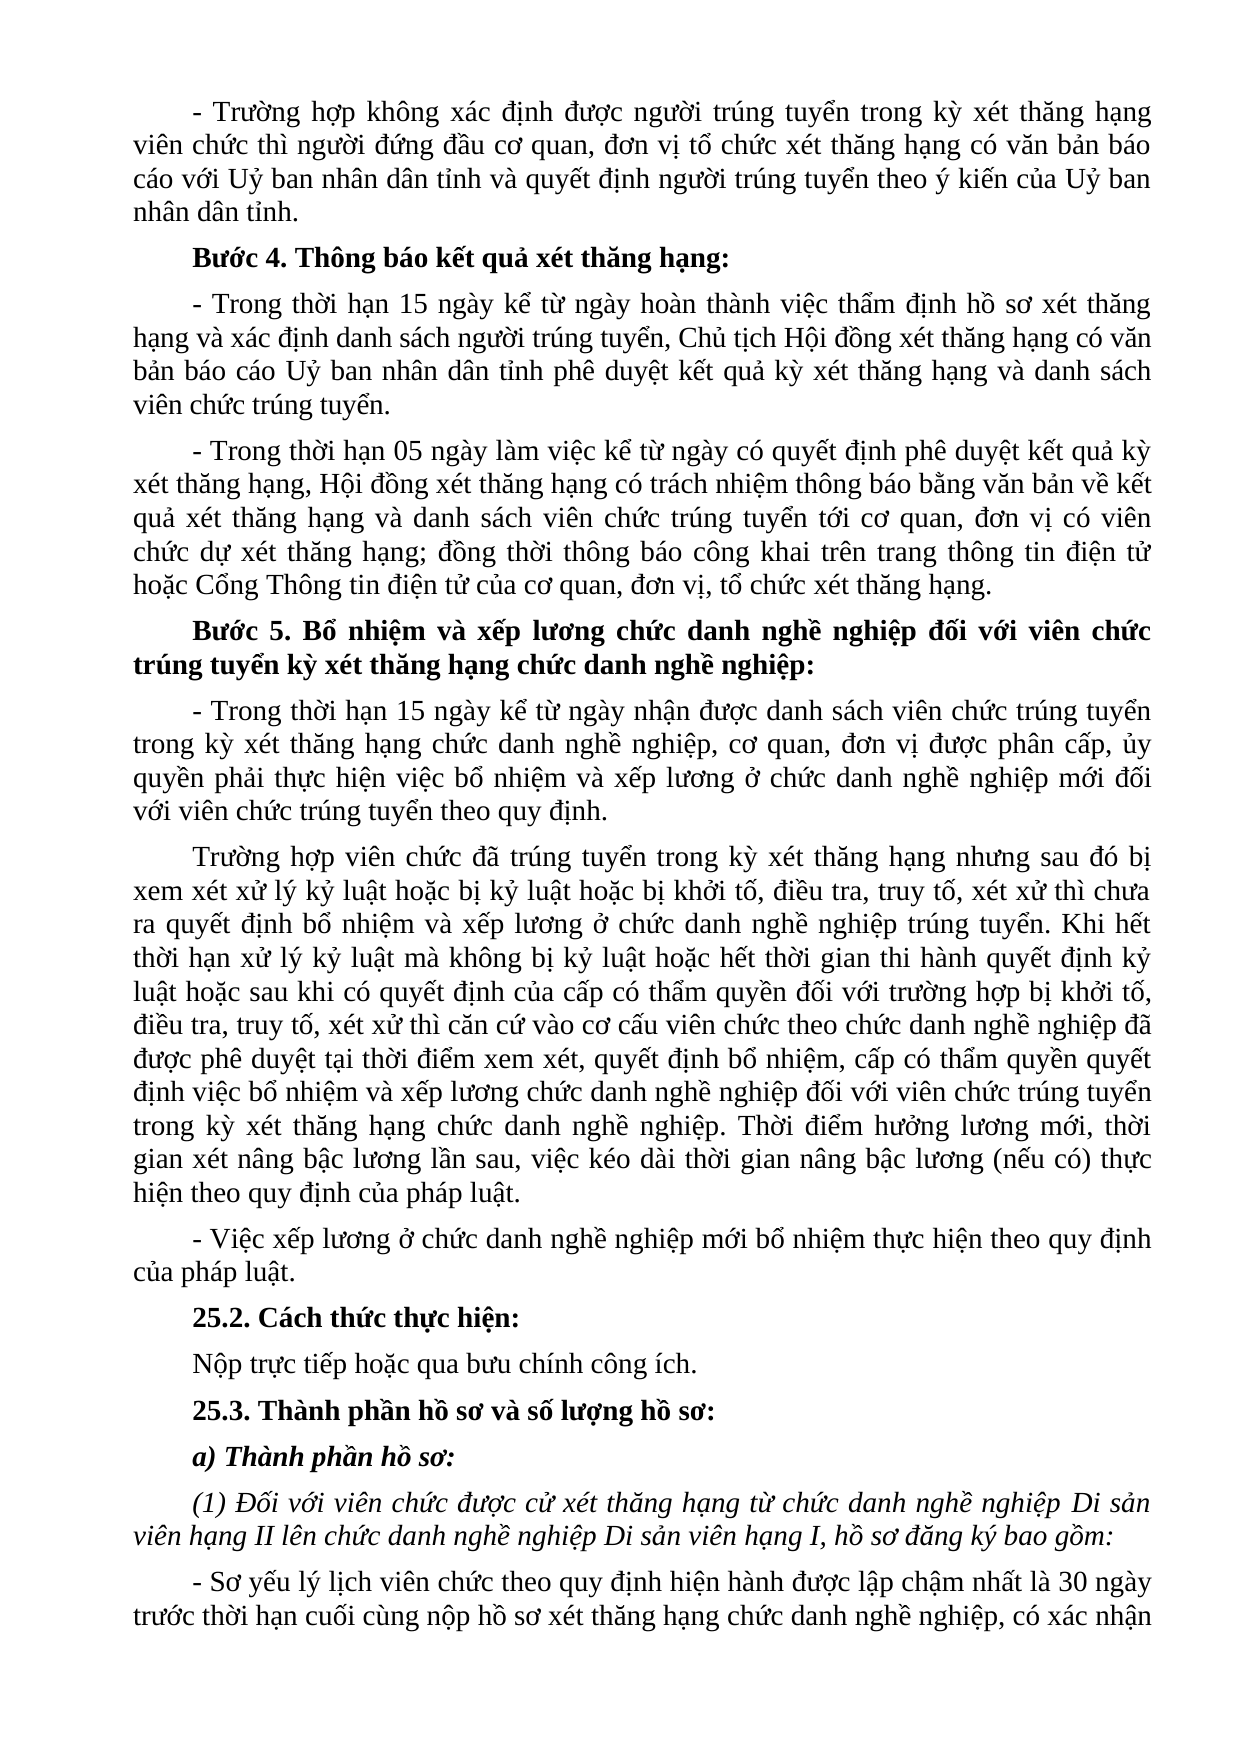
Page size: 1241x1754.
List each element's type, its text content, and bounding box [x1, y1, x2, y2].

text - Trong thời hạn 15 ngày kể từ ngày nhận được danh sách viên chức trúng tuyển trong kỳ xét thăng hạng chức danh nghề nghiệp, cơ quan, đơn vị được phân cấp, ủy quyền phải thực hiện việc bổ nhiệm và xếp lương ở chức danh nghề nghiệp mới đối với viên chức trúng tuyển theo quy định. [133, 693, 1153, 827]
text - Việc xếp lương ở chức danh nghề nghiệp mới bổ nhiệm thực hiện theo quy định của pháp luật. [133, 1221, 1153, 1288]
text (1) Đối với viên chức được cử xét thăng hạng từ chức danh nghề nghiệp Di sản viên hạng II lên chức danh nghề nghiệp Di sản viên hạng I, hồ sơ đăng ký bao gồm: [133, 1485, 1153, 1552]
text 25.3. Thành phần hồ sơ và số lượng hồ sơ: [133, 1393, 1153, 1426]
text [133, 1564, 1153, 1631]
text Nộp trực tiếp hoặc qua bưu chính công ích. [133, 1347, 1153, 1380]
text Bước 5. Bổ nhiệm và xếp lương chức danh nghề nghiệp đối với viên chức trúng tuyển kỳ xét thăng hạng chức danh nghề nghiệp: [133, 613, 1153, 680]
text 25.2. Cách thức thực hiện: [133, 1301, 1153, 1334]
text a) Thành phần hồ sơ: [133, 1439, 1153, 1472]
text - Trong thời hạn 05 ngày làm việc kể từ ngày có quyết định phê duyệt kết quả kỳ xét thăng hạng, Hội đồng xét thăng hạng có trách nhiệm thông báo bằng văn bản về kết quả xét thăng hạng và danh sách viên chức trúng tuyển tới cơ quan, đơn vị có viên chức dự xét thăng hạng; đồng thời thông báo công khai trên trang thông tin điện tử hoặc Cổng Thông tin điện tử của cơ quan, đơn vị, tổ chức xét thăng hạng. [133, 433, 1153, 601]
text Bước 4. Thông báo kết quả xét thăng hạng: [133, 240, 1153, 274]
text - Trong thời hạn 15 ngày kể từ ngày hoàn thành việc thẩm định hồ sơ xét thăng hạng và xác định danh sách người trúng tuyển, Chủ tịch Hội đồng xét thăng hạng có văn bản báo cáo Uỷ ban nhân dân tỉnh phê duyệt kết quả kỳ xét thăng hạng và danh sách viên chức trúng tuyển. [133, 286, 1153, 421]
text - Trường hợp không xác định được người trúng tuyển trong kỳ xét thăng hạng viên chức thì người đứng đầu cơ quan, đơn vị tổ chức xét thăng hạng có văn bản báo cáo với Uỷ ban nhân dân tỉnh và quyết định người trúng tuyển theo ý kiến của Uỷ ban nhân dân tỉnh. [133, 94, 1153, 228]
text Trường hợp viên chức đã trúng tuyển trong kỳ xét thăng hạng nhưng sau đó bị xem xét xử lý kỷ luật hoặc bị kỷ luật hoặc bị khởi tố, điều tra, truy tố, xét xử thì chưa ra quyết định bổ nhiệm và xếp lương ở chức danh nghề nghiệp trúng tuyển. Khi hết thời hạn xử lý kỷ luật mà không bị kỷ luật hoặc hết thời gian thi hành quyết định kỷ luật hoặc sau khi có quyết định của cấp có thẩm quyền đối với trường hợp bị khởi tố, điều tra, truy tố, xét xử thì căn cứ vào cơ cấu viên chức theo chức danh nghề nghiệp đã được phê duyệt tại thời điểm xem xét, quyết định bổ nhiệm, cấp có thẩm quyền quyết định việc bổ nhiệm và xếp lương chức danh nghề nghiệp đối với viên chức trúng tuyển trong kỳ xét thăng hạng chức danh nghề nghiệp. Thời điểm hưởng lương mới, thời gian xét nâng bậc lương lần sau, việc kéo dài thời gian nâng bậc lương (nếu có) thực hiện theo quy định của pháp luật. [133, 839, 1153, 1208]
